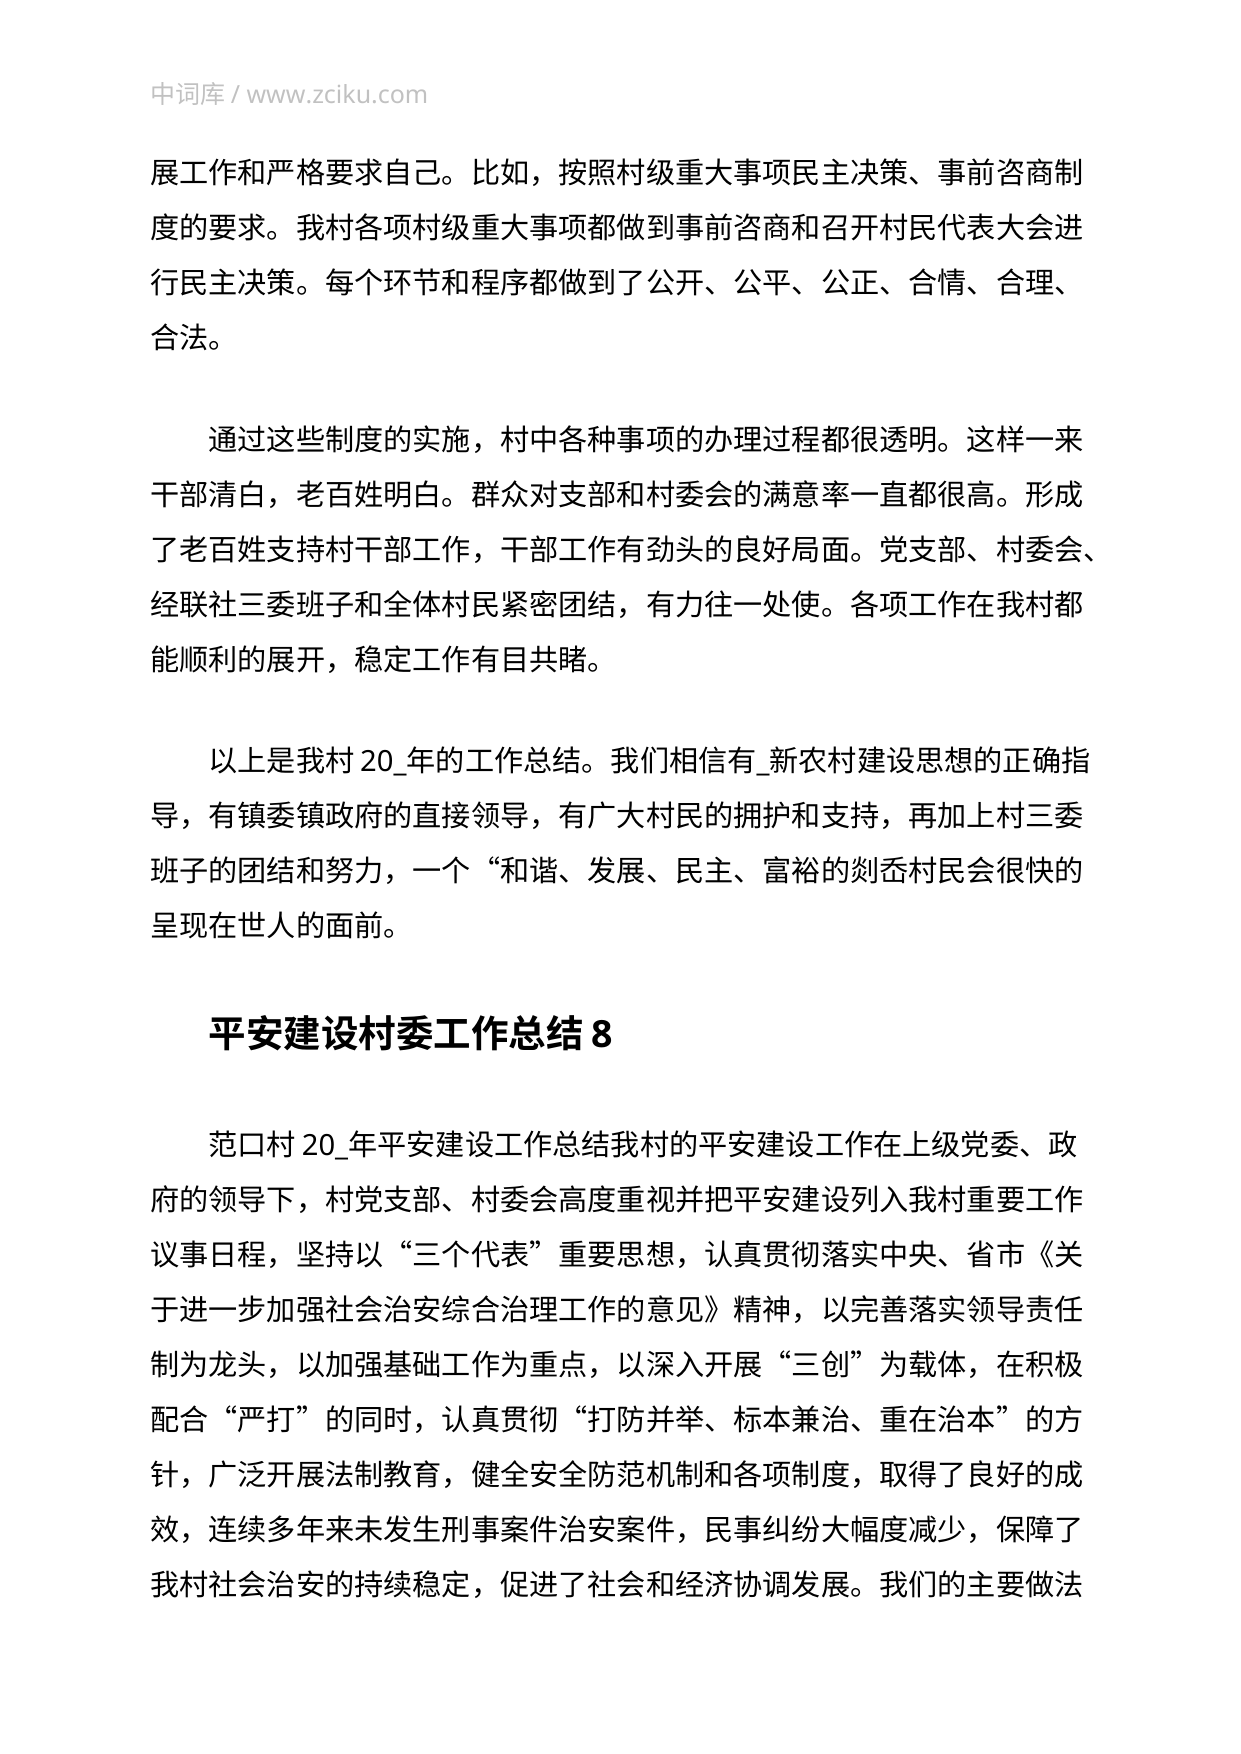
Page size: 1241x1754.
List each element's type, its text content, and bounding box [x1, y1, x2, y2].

text 平安建设村委工作总结8 [150, 1004, 1090, 1059]
text 通过这些制度的实施，村中各种事项的办理过程都很透明。这样一来干部清白，老百姓明白。群众对支部和村委会的满意率一直都很高。形成了老百姓支持村干部工作，干部工作有劲头的良好局面。党支部、村委会、经联社三委班子和全体村民紧密团结，有力往一处使。各项工作在我村都能顺利的展开，稳定工作有目共睹。 [150, 416, 1090, 678]
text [150, 1122, 1090, 1603]
text 以上是我村20_年的工作总结。我们相信有_新农村建设思想的正确指导，有镇委镇政府的直接领导，有广大村民的拥护和支持，再加上村三委班子的团结和努力，一个“和谐、发展、民主、富裕的剡岙村民会很快的呈现在世人的面前。 [150, 738, 1090, 945]
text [150, 150, 1090, 357]
